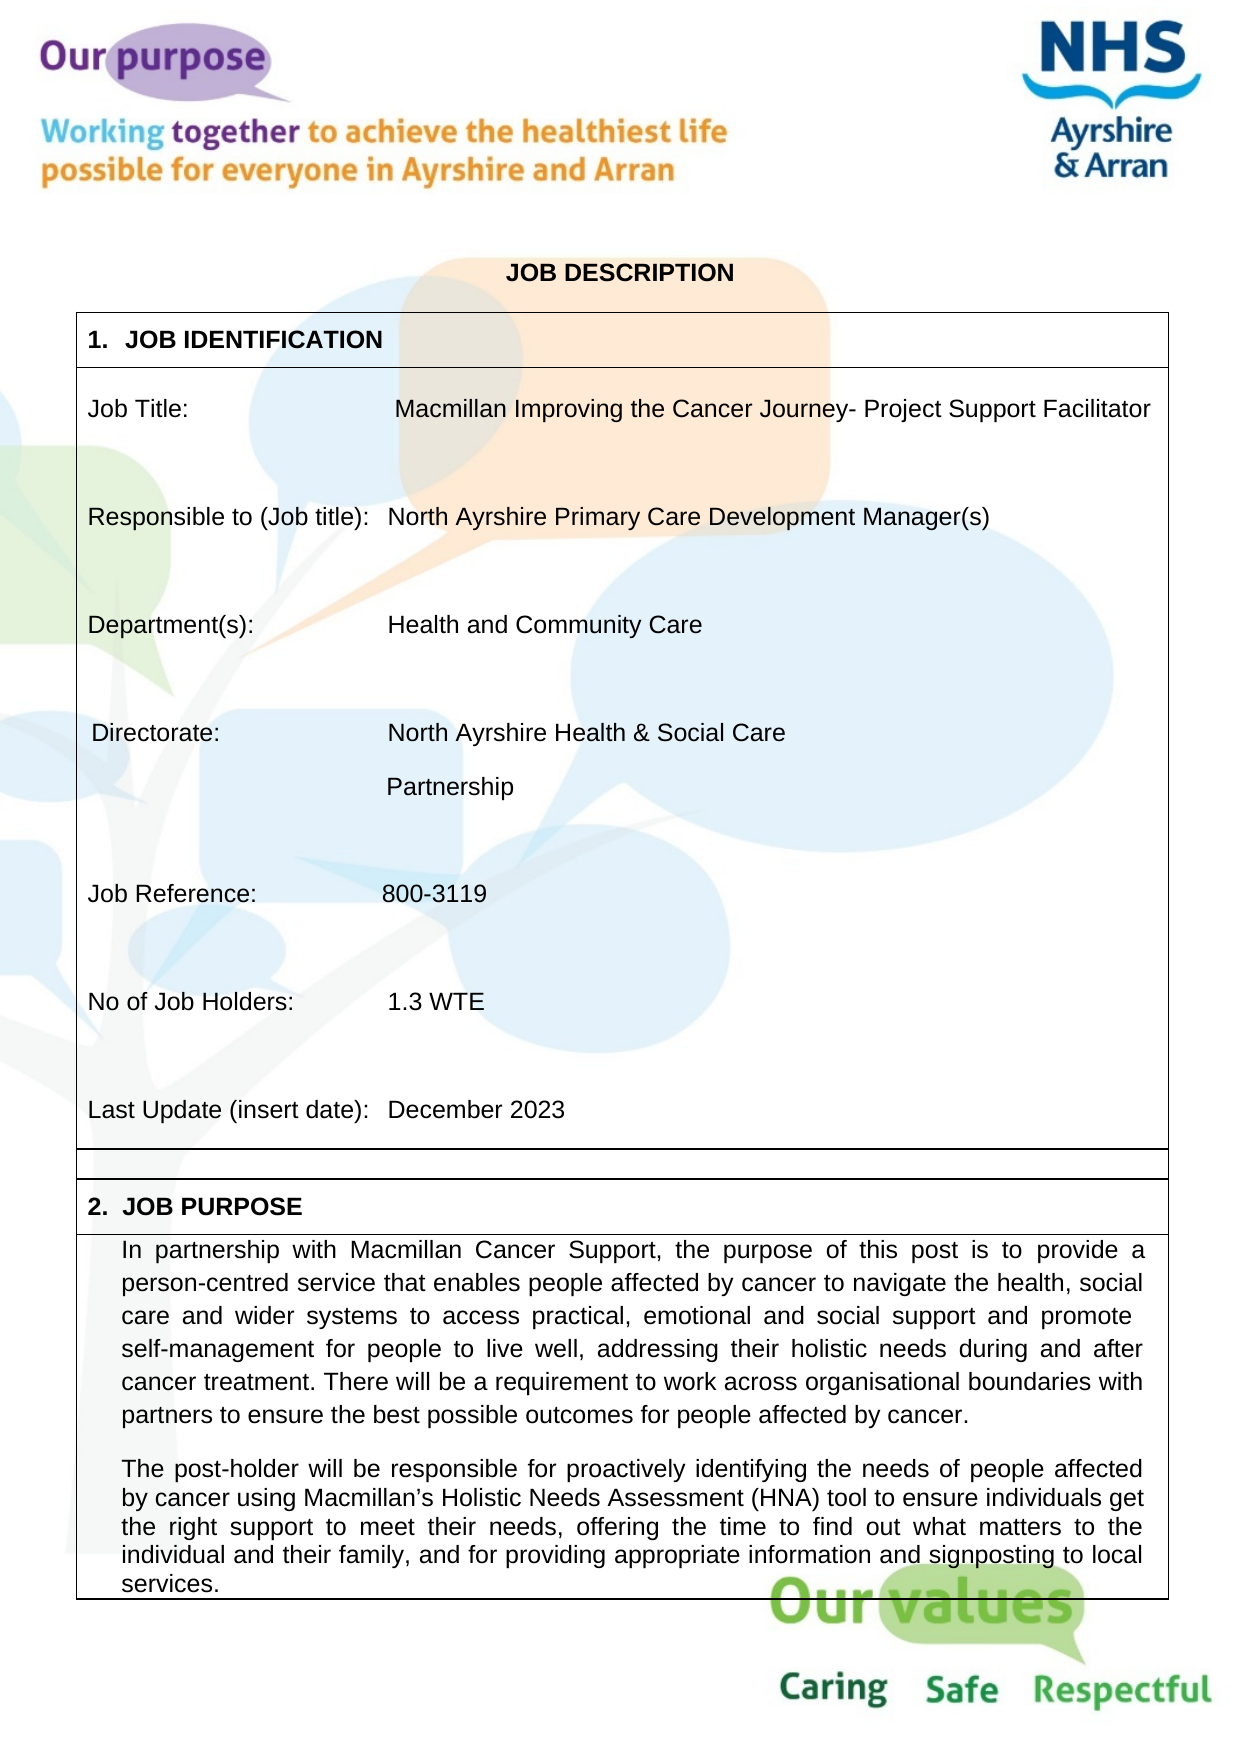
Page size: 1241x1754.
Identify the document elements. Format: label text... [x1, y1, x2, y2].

table_cell Job Title: Macmillan Improving the Cancer Journey- Project Support Facilitator Responsible to (Job title): North Ayrshire Primary Care Development Manager(s) Department(s): Health and Community Care Directorate: North Ayrshire Health & Social Care Partnership Job Reference: 800-3119 No of Job Holders: 1.3 WTE Last Update (insert date): December 2023 [77, 368, 1168, 1148]
picture [0, 0, 1241, 1746]
table_cell [77, 1235, 1168, 1598]
table_cell 2. JOB PURPOSE [77, 1180, 1168, 1234]
table_cell [77, 1150, 1168, 1178]
text JOB DESCRIPTION [150, 258, 1090, 286]
table_header JOB IDENTIFICATION [77, 313, 1168, 366]
